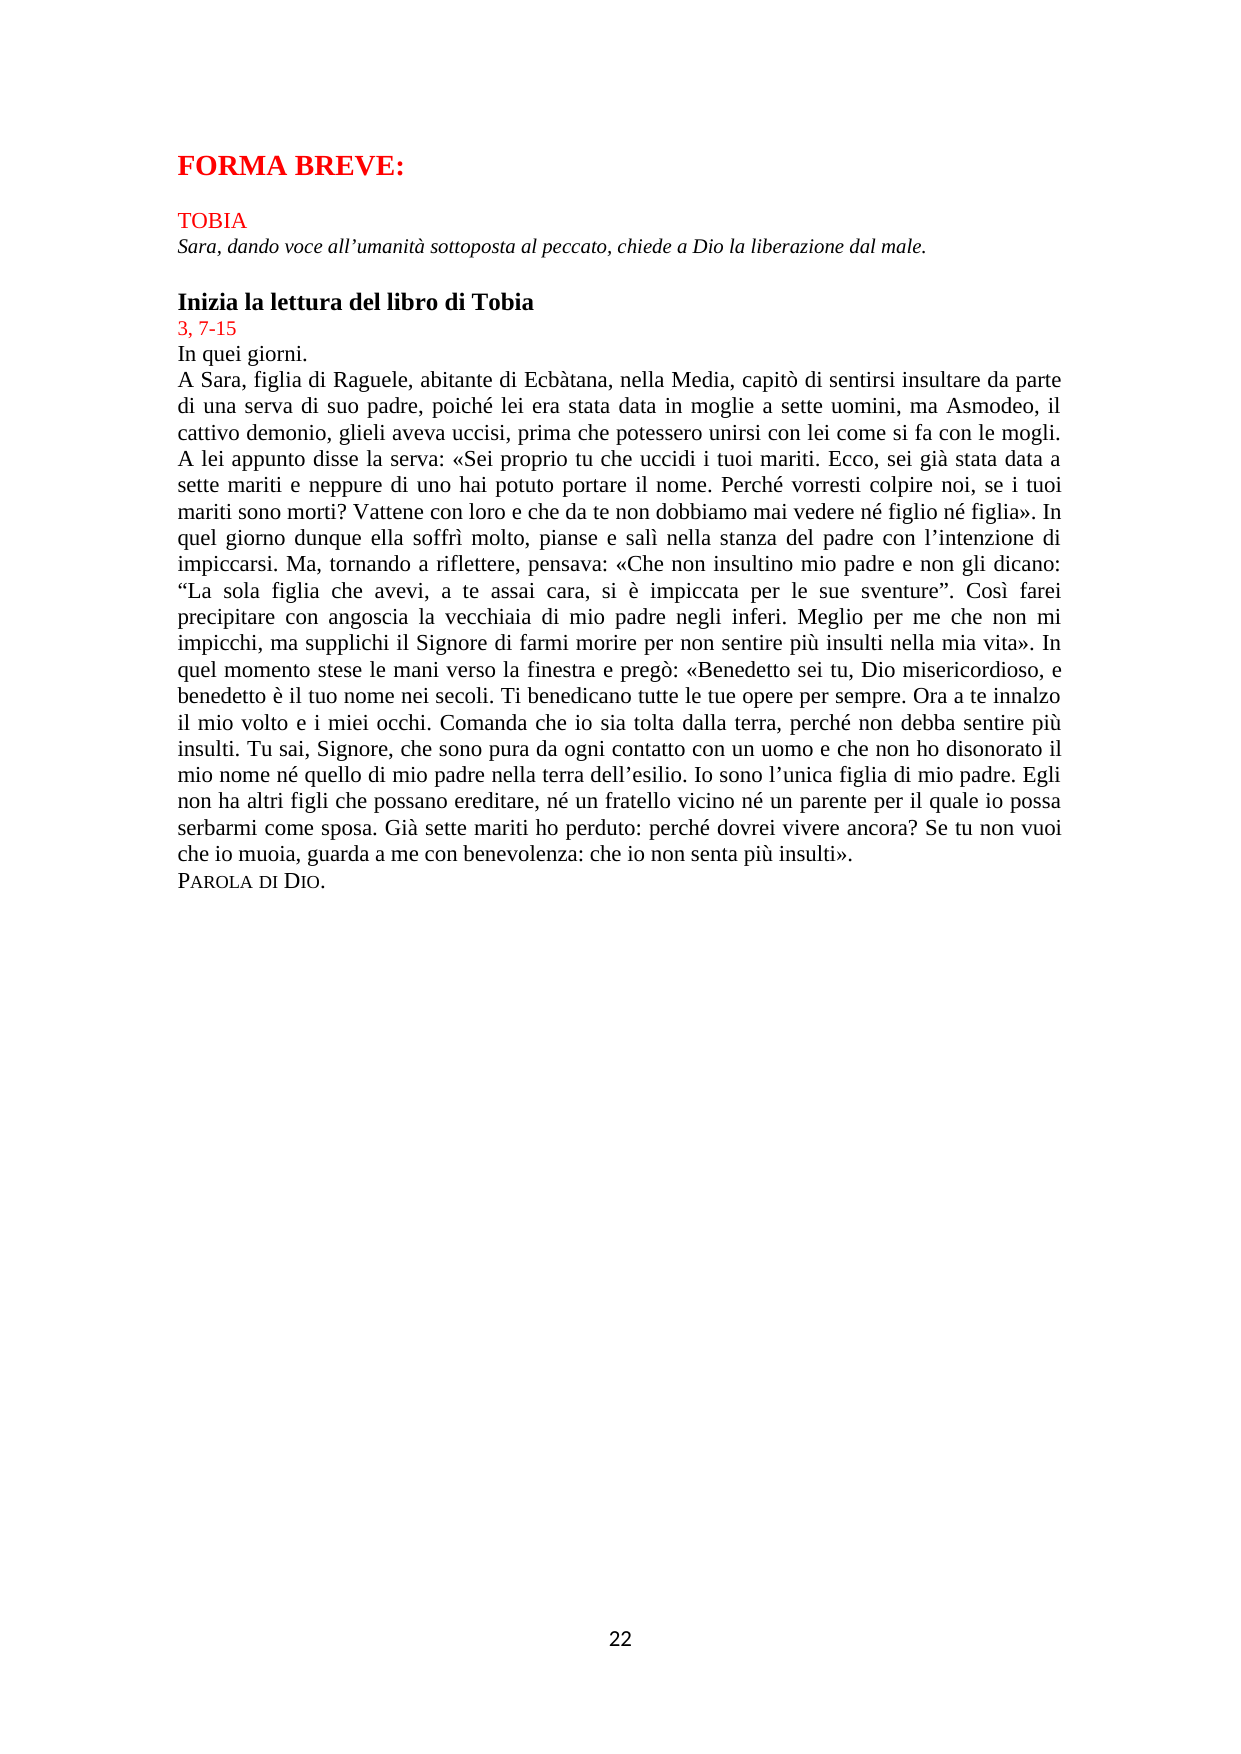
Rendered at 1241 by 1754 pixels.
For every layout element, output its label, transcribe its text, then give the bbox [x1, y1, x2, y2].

text In quei giorni. [177, 339, 1063, 366]
text Inizia la lettura del libro di Tobia [177, 287, 1063, 316]
text 3, 7-15 [177, 316, 1063, 339]
text Parola di Dio. [177, 867, 1063, 893]
text Sara, dando voce all’umanità sottoposta al peccato, chiede a Dio la liberazione dal male. [177, 234, 1063, 258]
text TOBIA [177, 208, 1063, 234]
text FORMA BREVE: [177, 148, 1063, 181]
text A Sara, figlia di Raguele, abitante di Ecbàtana, nella Media, capitò di sentirsi insultare da parte di una serva di suo padre, poiché lei era stata data in moglie a sette uomini, ma Asmodeo, il cattivo demonio, glieli aveva uccisi, prima che potessero unirsi con lei come si fa con le mogli. A lei appunto disse la serva: «Sei proprio tu che uccidi i tuoi mariti. Ecco, sei già stata data a sette mariti e neppure di uno hai potuto portare il nome. Perché vorresti colpire noi, se i tuoi mariti sono morti? Vattene con loro e che da te non dobbiamo mai vedere né figlio né figlia». In quel giorno dunque ella soffrì molto, pianse e salì nella stanza del padre con l’intenzione di impiccarsi. Ma, tornando a riflettere, pensava: «Che non insultino mio padre e non gli dicano: “La sola figlia che avevi, a te assai cara, si è impiccata per le sue sventure”. Così farei precipitare con angoscia la vecchiaia di mio padre negli inferi. Meglio per me che non mi impicchi, ma supplichi il Signore di farmi morire per non sentire più insulti nella mia vita». In quel momento stese le mani verso la finestra e pregò: «Benedetto sei tu, Dio misericordioso, e benedetto è il tuo nome nei secoli. Ti benedicano tutte le tue opere per sempre. Ora a te innalzo il mio volto e i miei occhi. Comanda che io sia tolta dalla terra, perché non debba sentire più insulti. Tu sai, Signore, che sono pura da ogni contatto con un uomo e che non ho disonorato il mio nome né quello di mio padre nella terra dell’esilio. Io sono l’unica figlia di mio padre. Egli non ha altri figli che possano ereditare, né un fratello vicino né un parente per il quale io possa serbarmi come sposa. Già sette mariti ho perduto: perché dovrei vivere ancora? Se tu non vuoi che io muoia, guarda a me con benevolenza: che io non senta più insulti». [177, 366, 1063, 867]
